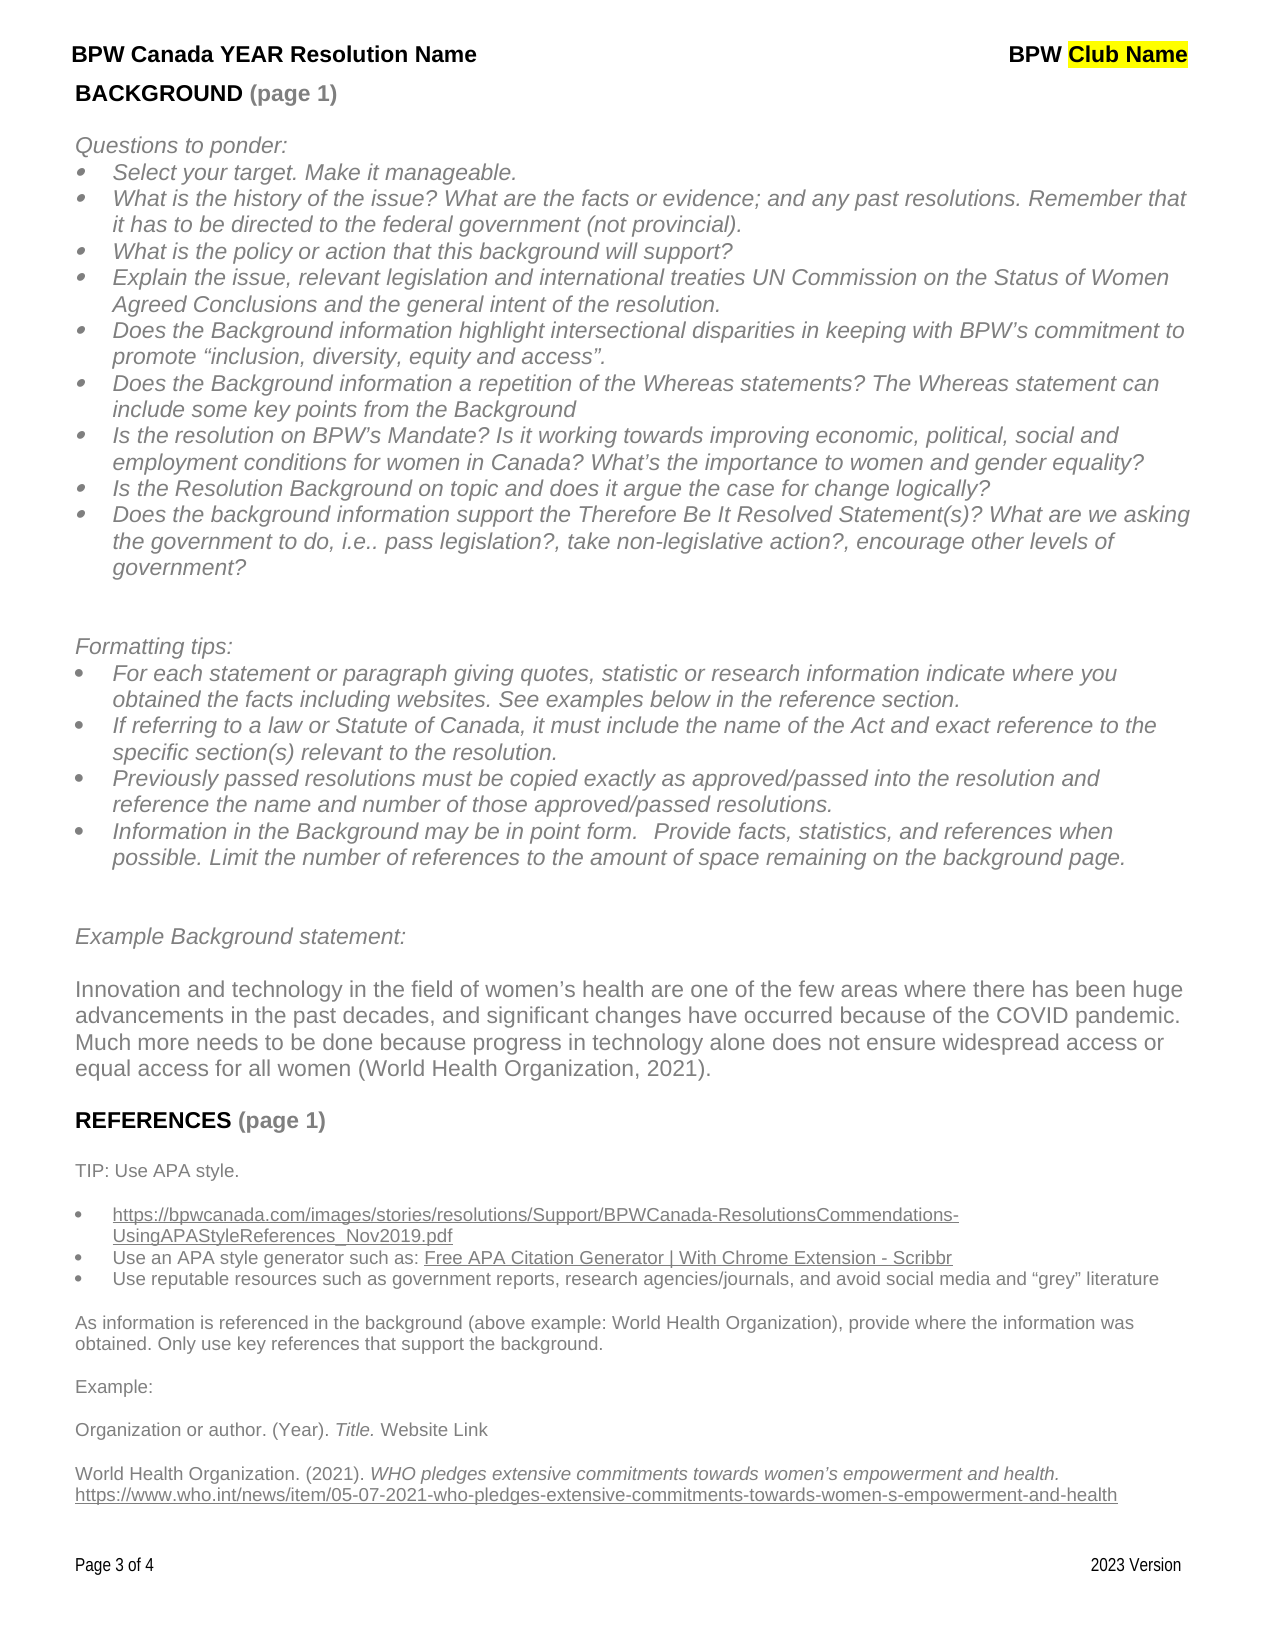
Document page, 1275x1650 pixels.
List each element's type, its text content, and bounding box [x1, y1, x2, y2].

list https://bpwcanada.com/images/stories/resolutions/Support/BPWCanada-ResolutionsCommendations-UsingAPAStyleReferences_Nov2019.pdf [75, 1203, 1200, 1247]
text Formatting tips: [75, 633, 1200, 659]
list For each statement or paragraph giving quotes, statistic or research information indicate where you obtained the facts including websites. See examples below in the reference section. [75, 659, 1200, 712]
text Questions to ponder: [75, 132, 1200, 159]
list Use reputable resources such as government reports, research agencies/journals, and avoid social media and “grey” literature [75, 1268, 1200, 1290]
text As information is referenced in the background (above example: World Health Organization), provide where the information was obtained. Only use key references that support the background. [75, 1311, 1200, 1354]
list Is the Resolution Background on topic and does it argue the case for change logically? [75, 475, 1200, 501]
list Select your target. Make it manageable. [75, 159, 1200, 185]
list Information in the Background may be in point form. Provide facts, statistics, and references when possible. Limit the number of references to the amount of space remaining on the background page. [75, 818, 1200, 870]
list Does the background information support the Therefore Be It Resolved Statement(s)? What are we asking the government to do, i.e.. pass legislation?, take non-legislative action?, encourage other levels of government? [75, 501, 1200, 580]
list Previously passed resolutions must be copied exactly as approved/passed into the resolution and reference the name and number of those approved/passed resolutions. [75, 765, 1200, 818]
list Explain the issue, relevant legislation and international treaties UN Commission on the Status of Women Agreed Conclusions and the general intent of the resolution. [75, 264, 1200, 317]
list What is the history of the issue? What are the facts or evidence; and any past resolutions. Remember that it has to be directed to the federal government (not provincial). [75, 185, 1200, 238]
table_header BPW Club Name [637, 41, 1199, 80]
list What is the policy or action that this background will support? [75, 238, 1200, 264]
table_header BPW Canada YEAR Resolution Name [60, 41, 637, 80]
list Use an APA style generator such as: Free APA Citation Generator | With Chrome Extension - Scribbr [75, 1247, 1200, 1268]
text Organization or author. (Year). Title. Website Link [75, 1419, 1200, 1441]
text Example: [75, 1376, 1200, 1398]
text Example Background statement: [75, 923, 1200, 949]
list Is the resolution on BPW’s Mandate? Is it working towards improving economic, political, social and employment conditions for women in Canada? What’s the importance to women and gender equality? [75, 422, 1200, 475]
text World Health Organization. (2021). WHO pledges extensive commitments towards women’s empowerment and health. https://www.who.int/news/item/05-07-2021-who-pledges-extensive-commitments-towards-women-s-empowerment-and-health [75, 1462, 1200, 1506]
text Innovation and technology in the field of women’s health are one of the few areas where there has been huge advancements in the past decades, and significant changes have occurred because of the COVID pandemic. Much more needs to be done because progress in technology alone does not ensure widespread access or equal access for all women (World Health Organization, 2021). [75, 976, 1200, 1081]
list Does the Background information highlight intersectional disparities in keeping with BPW’s commitment to promote “inclusion, diversity, equity and access”. [75, 317, 1200, 369]
text BACKGROUND (page 1) [75, 80, 1200, 106]
list Does the Background information a repetition of the Whereas statements? The Whereas statement can include some key points from the Background [75, 369, 1200, 422]
text TIP: Use APA style. [75, 1160, 1200, 1182]
list If referring to a law or Statute of Canada, it must include the name of the Act and exact reference to the specific section(s) relevant to the resolution. [75, 712, 1200, 765]
text REFERENCES (page 1) [75, 1107, 1200, 1134]
